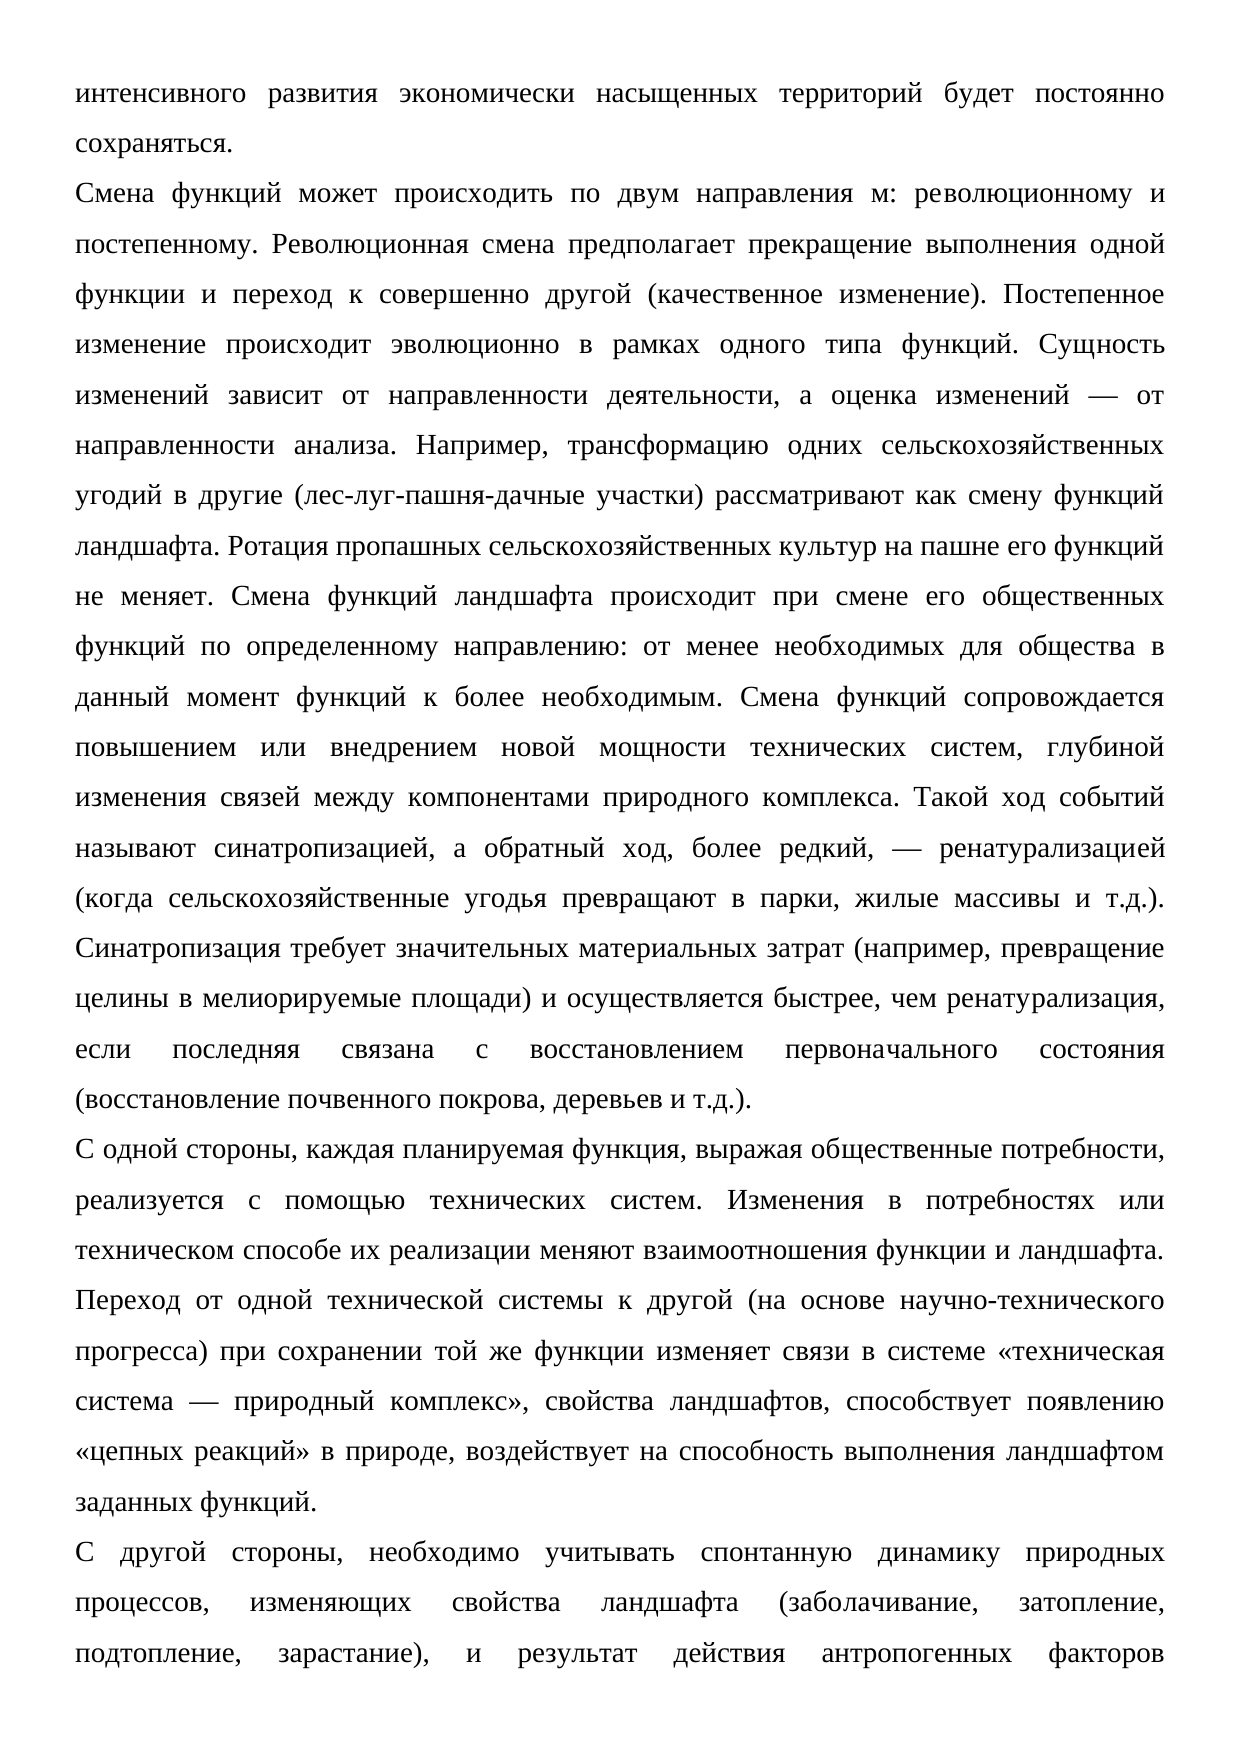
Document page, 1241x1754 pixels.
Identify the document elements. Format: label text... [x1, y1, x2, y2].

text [75, 75, 1165, 159]
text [75, 1534, 1165, 1668]
text Смена функций может происходить по двум направления м: революционному и постепенному. Революционная смена предполагает прекращение выполнения одной функции и переход к совершенно другой (качественное изменение). Постепенное изменение происходит эволюционно в рамках одного типа функций. Сущность изменений зависит от направленности деятельности, а оценка изменений — от направленности анализа. Например, трансформацию одних сельскохозяйственных угодий в другие (лес-луг-пашня-дачные участки) рассматривают как смену функций ландшафта. Ротация пропашных сельскохозяйственных культур на пашне его функций не меняет. Смена функций ландшафта происходит при смене его общественных функций по определенному направлению: от менее необходимых для общества в данный момент функций к более необходимым. Смена функций сопровождается повышением или внедрением новой мощности технических систем, глубиной изменения связей между компонентами природного комплекса. Такой ход событий называют синатропизацией, а обратный ход, более редкий, — ренатурализацией (когда сельскохозяйственные угодья превращают в парки, жилые массивы и т.д.). Синатропизация требует значительных материальных затрат (например, превращение целины в мелиорируемые площади) и осуществляется быстрее, чем ренатурализация, если последняя связана с восстановлением первоначального состояния (восстановление почвенного покрова, деревьев и т.д.). [75, 176, 1165, 1115]
text С одной стороны, каждая планируемая функция, выражая общественные потребности, реализуется с помощью технических систем. Изменения в потребностях или техническом способе их реализации меняют взаимоотношения функции и ландшафта. Переход от одной технической системы к другой (на основе научно-технического прогресса) при сохранении той же функции изменяет связи в системе «техническая система — природный комплекс», свойства ландшафтов, способствует появлению «цепных реакций» в природе, воздействует на способность выполнения ландшафтом заданных функций. [75, 1132, 1165, 1517]
